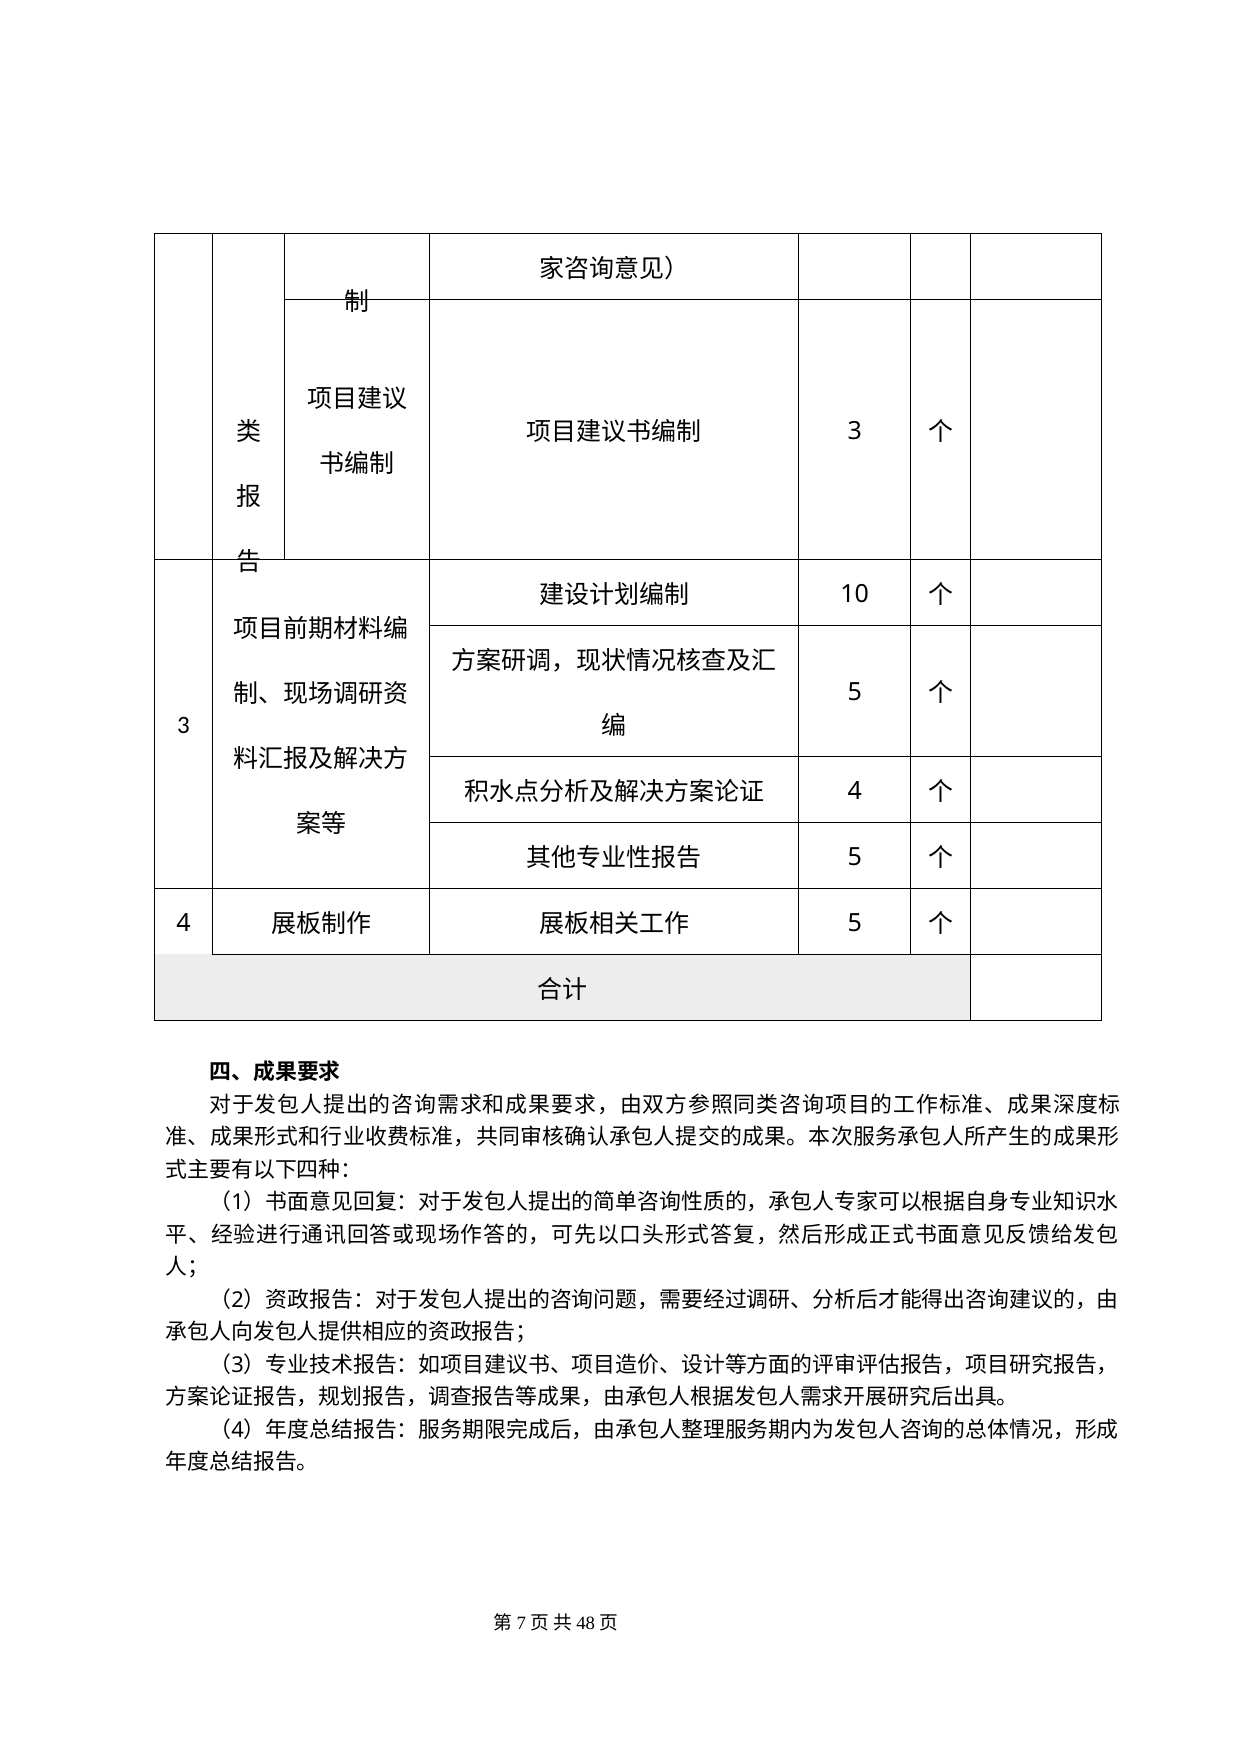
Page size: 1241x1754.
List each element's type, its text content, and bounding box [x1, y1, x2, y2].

table_cell 建设计划编制 [430, 560, 798, 625]
table_cell [971, 889, 1101, 954]
table_cell 个 [911, 626, 970, 756]
table_cell 项目建议书编制 [285, 300, 429, 559]
table_cell 展板制作 [213, 889, 429, 954]
text 对于发包人提出的咨询需求和成果要求，由双方参照同类咨询项目的工作标准、成果深度标准、成果形式和行业收费标准，共同审核确认承包人提交的成果。本次服务承包人所产生的成果形式主要有以下四种： [165, 1086, 1122, 1184]
table_cell [971, 560, 1101, 625]
text （2）资政报告：对于发包人提出的咨询问题，需要经过调研、分析后才能得出咨询建议的，由承包人向发包人提供相应的资政报告； [165, 1281, 1122, 1346]
table_cell 4 [155, 889, 212, 954]
table_cell [971, 823, 1101, 888]
text （3）专业技术报告：如项目建议书、项目造价、设计等方面的评审评估报告，项目研究报告，方案论证报告，规划报告，调查报告等成果，由承包人根据发包人需求开展研究后出具。 [165, 1346, 1122, 1411]
table_cell 展板相关工作 [430, 889, 798, 954]
text （4）年度总结报告：服务期限完成后，由承包人整理服务期内为发包人咨询的总体情况，形成年度总结报告。 [165, 1411, 1122, 1476]
table_cell 5 [799, 889, 910, 954]
table_cell 3 [799, 300, 910, 559]
table_cell 其他专业性报告 [430, 823, 798, 888]
table_cell 合计 [155, 954, 970, 1020]
table_cell 4 [799, 234, 910, 299]
table_cell [971, 757, 1101, 822]
table_cell 5 [799, 626, 910, 756]
table_cell 4 [799, 757, 910, 822]
table_cell 个 [911, 300, 970, 559]
table_cell 项目建议书编制 [430, 300, 798, 559]
table_cell 个 [911, 823, 970, 888]
table_cell 规划调整技术修正类（需要专家咨询意见） [430, 234, 798, 299]
table_cell 项目前期材料编制、现场调研资料汇报及解决方案等 [213, 560, 429, 888]
table_cell 个 [911, 757, 970, 822]
table_cell 方案研调，现状情况核查及汇编 [430, 626, 798, 756]
table_cell 个 [911, 889, 970, 954]
text （1）书面意见回复：对于发包人提出的简单咨询性质的，承包人专家可以根据自身专业知识水平、经验进行通讯回答或现场作答的，可先以口头形式答复，然后形成正式书面意见反馈给发包人； [165, 1184, 1122, 1281]
table_cell [971, 300, 1101, 559]
table_cell [971, 955, 1101, 1020]
table_cell 个 [911, 234, 970, 299]
table_cell 3 [155, 560, 212, 888]
list 四、成果要求 [165, 1054, 1122, 1086]
table_cell 5 [799, 823, 910, 888]
table_cell 10 [799, 560, 910, 625]
table_cell 个 [911, 560, 970, 625]
table_cell [971, 234, 1101, 299]
table_cell [971, 626, 1101, 756]
table_cell 积水点分析及解决方案论证 [430, 757, 798, 822]
